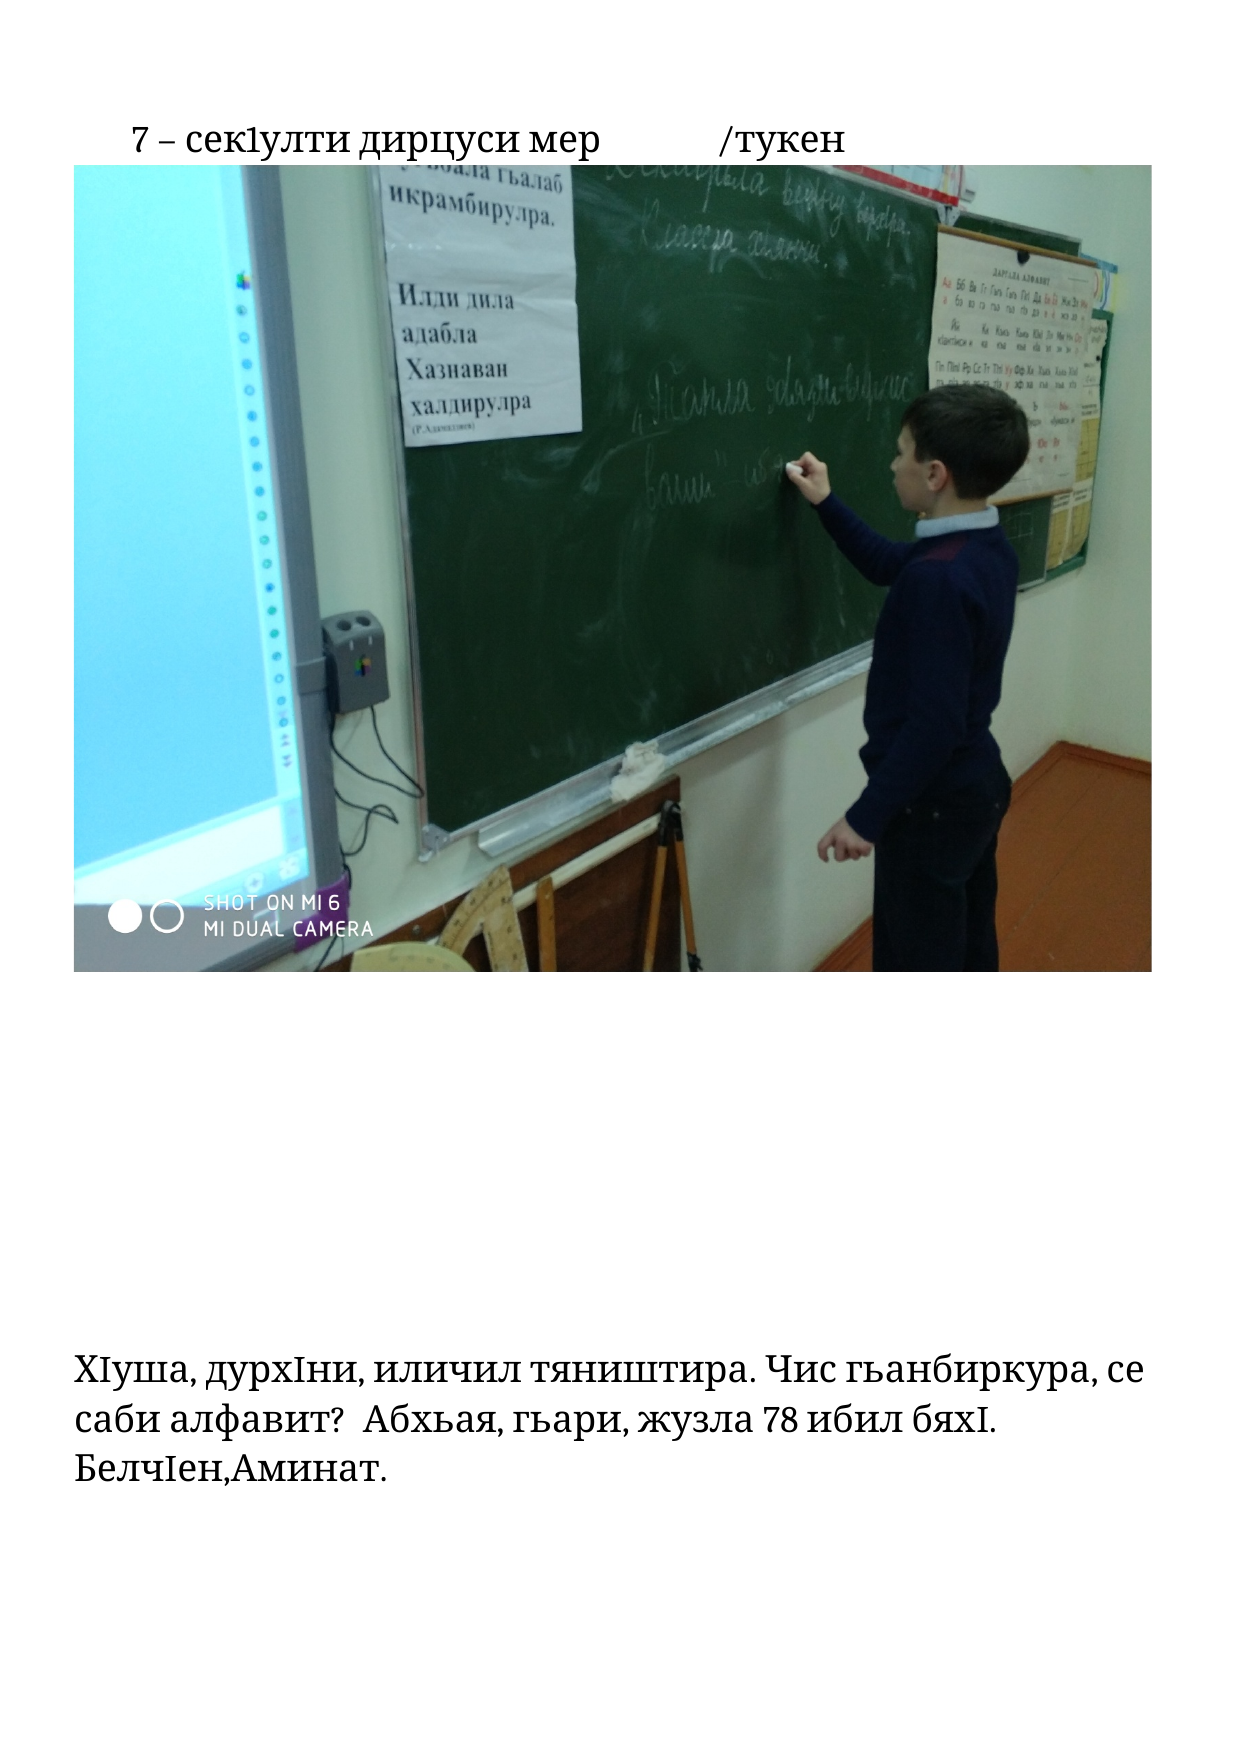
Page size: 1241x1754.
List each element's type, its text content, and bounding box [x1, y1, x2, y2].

picture [73, 165, 1152, 972]
text 7 – сек1улти дирцуси мер /тукен [74, 118, 1152, 165]
text ХIуша, дурхIни, иличил тяништира. Чис гьанбиркура, се саби алфавит? Абхьая, гьари, жузла 78 ибил бяхI. БелчIен,Аминат. [74, 1349, 1152, 1491]
